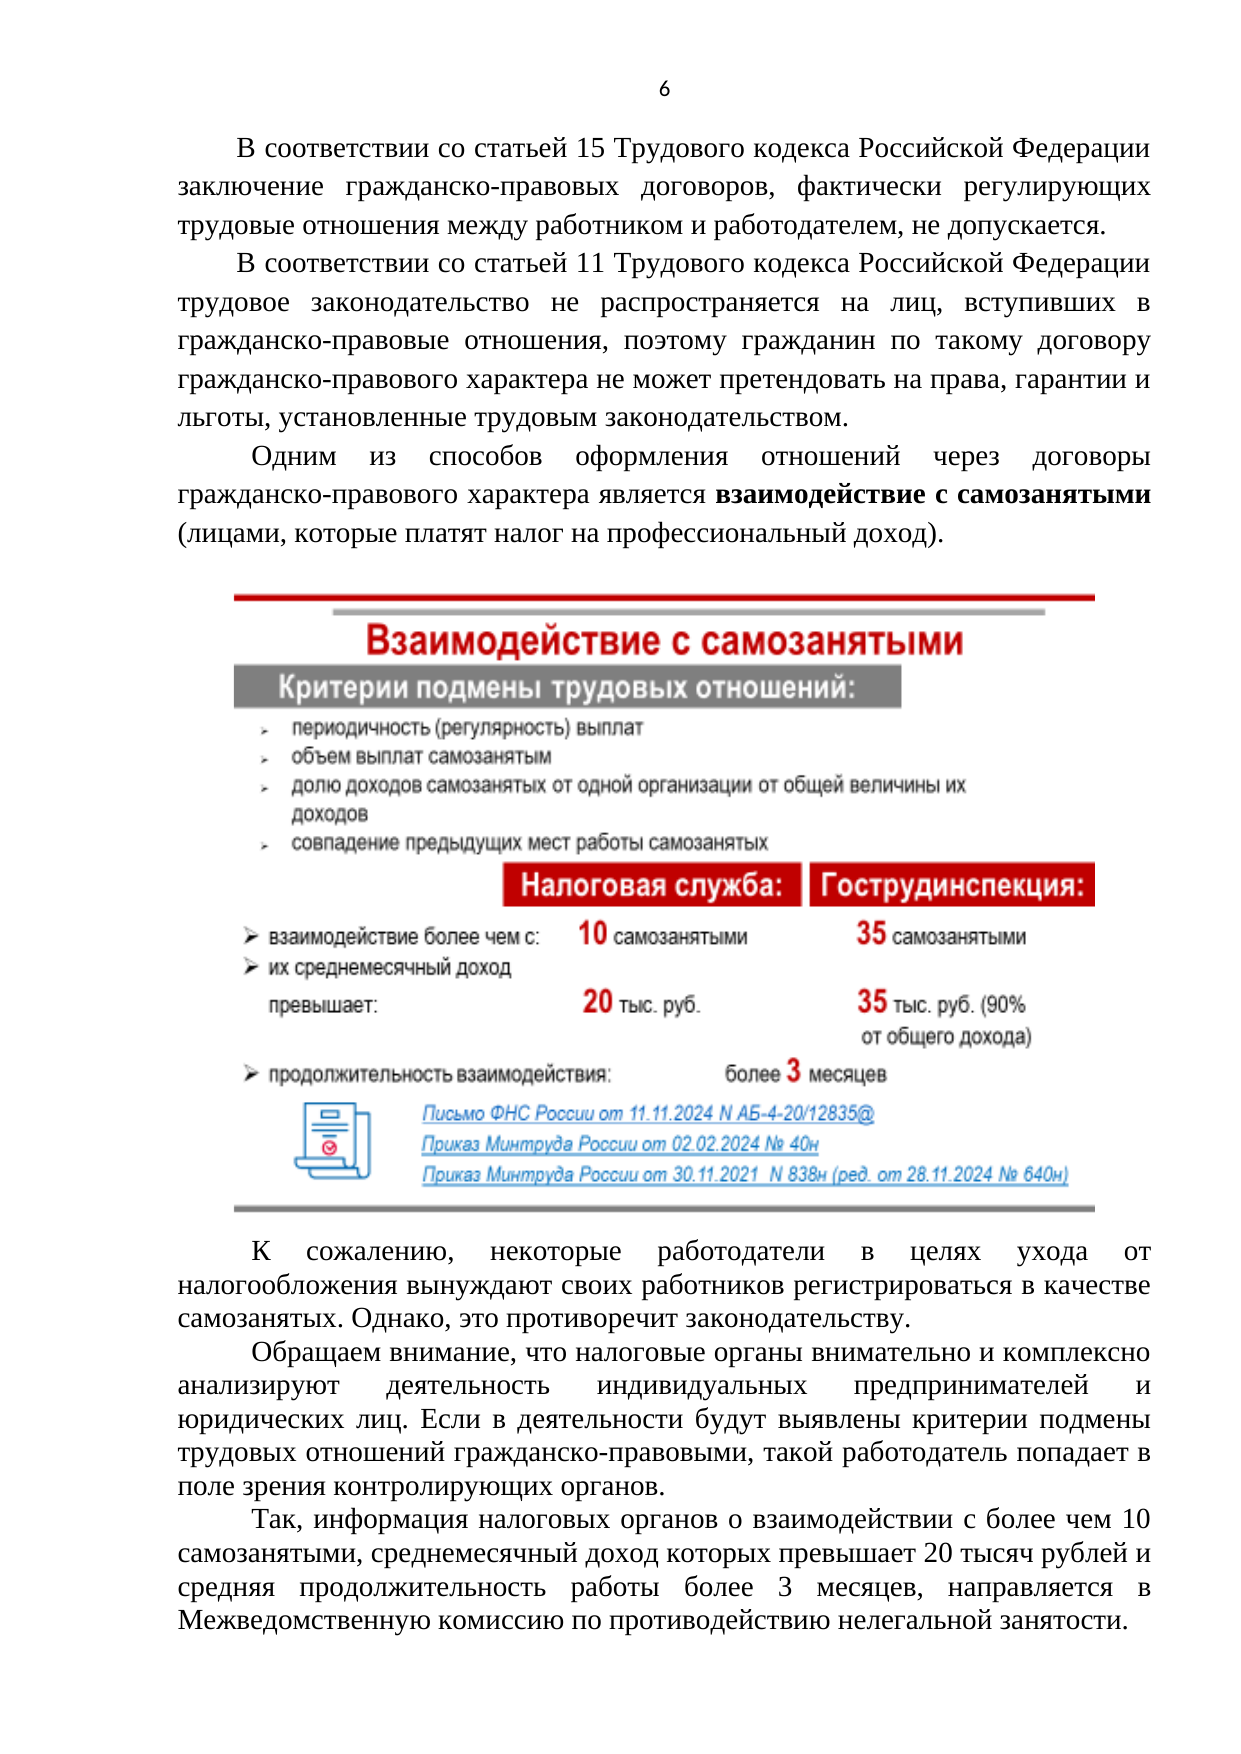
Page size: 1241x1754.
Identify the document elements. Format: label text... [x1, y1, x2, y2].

text В соответствии со статьей 15 Трудового кодекса Российской Федерации заключение гражданско-правовых договоров, фактически регулирующих трудовые отношения между работником и работодателем, не допускается. [177, 130, 1152, 240]
text В соответствии со статьей 11 Трудового кодекса Российской Федерации трудовое законодательство не распространяется на лиц, вступивших в гражданско-правовые отношения, поэтому гражданин по такому договору гражданско-правового характера не может претендовать на права, гарантии и льготы, установленные трудовым законодательством. [177, 245, 1152, 433]
text Так, информация налоговых органов о взаимодействии с более чем 10 самозанятыми, среднемесячный доход которых превышает 20 тысяч рублей и средняя продолжительность работы более 3 месяцев, направляется в Межведомственную комиссию по противодействию нелегальной занятости. [177, 1502, 1152, 1636]
text К сожалению, некоторые работодатели в целях ухода от налогообложения вынуждают своих работников регистрироваться в качестве самозанятых. Однако, это противоречит законодательству. [177, 1233, 1152, 1334]
text Обращаем внимание, что налоговые органы внимательно и комплексно анализируют деятельность индивидуальных предпринимателей и юридических лиц. Если в деятельности будут выявлены критерии подмены трудовых отношений гражданско-правовыми, такой работодатель попадает в поле зрения контролирующих органов. [177, 1334, 1152, 1502]
picture [233, 587, 1095, 1234]
text Одним из способов оформления отношений через договоры гражданско-правового характера является взаимодействие с самозанятыми (лицами, которые платят налог на профессиональный доход). [177, 438, 1152, 549]
